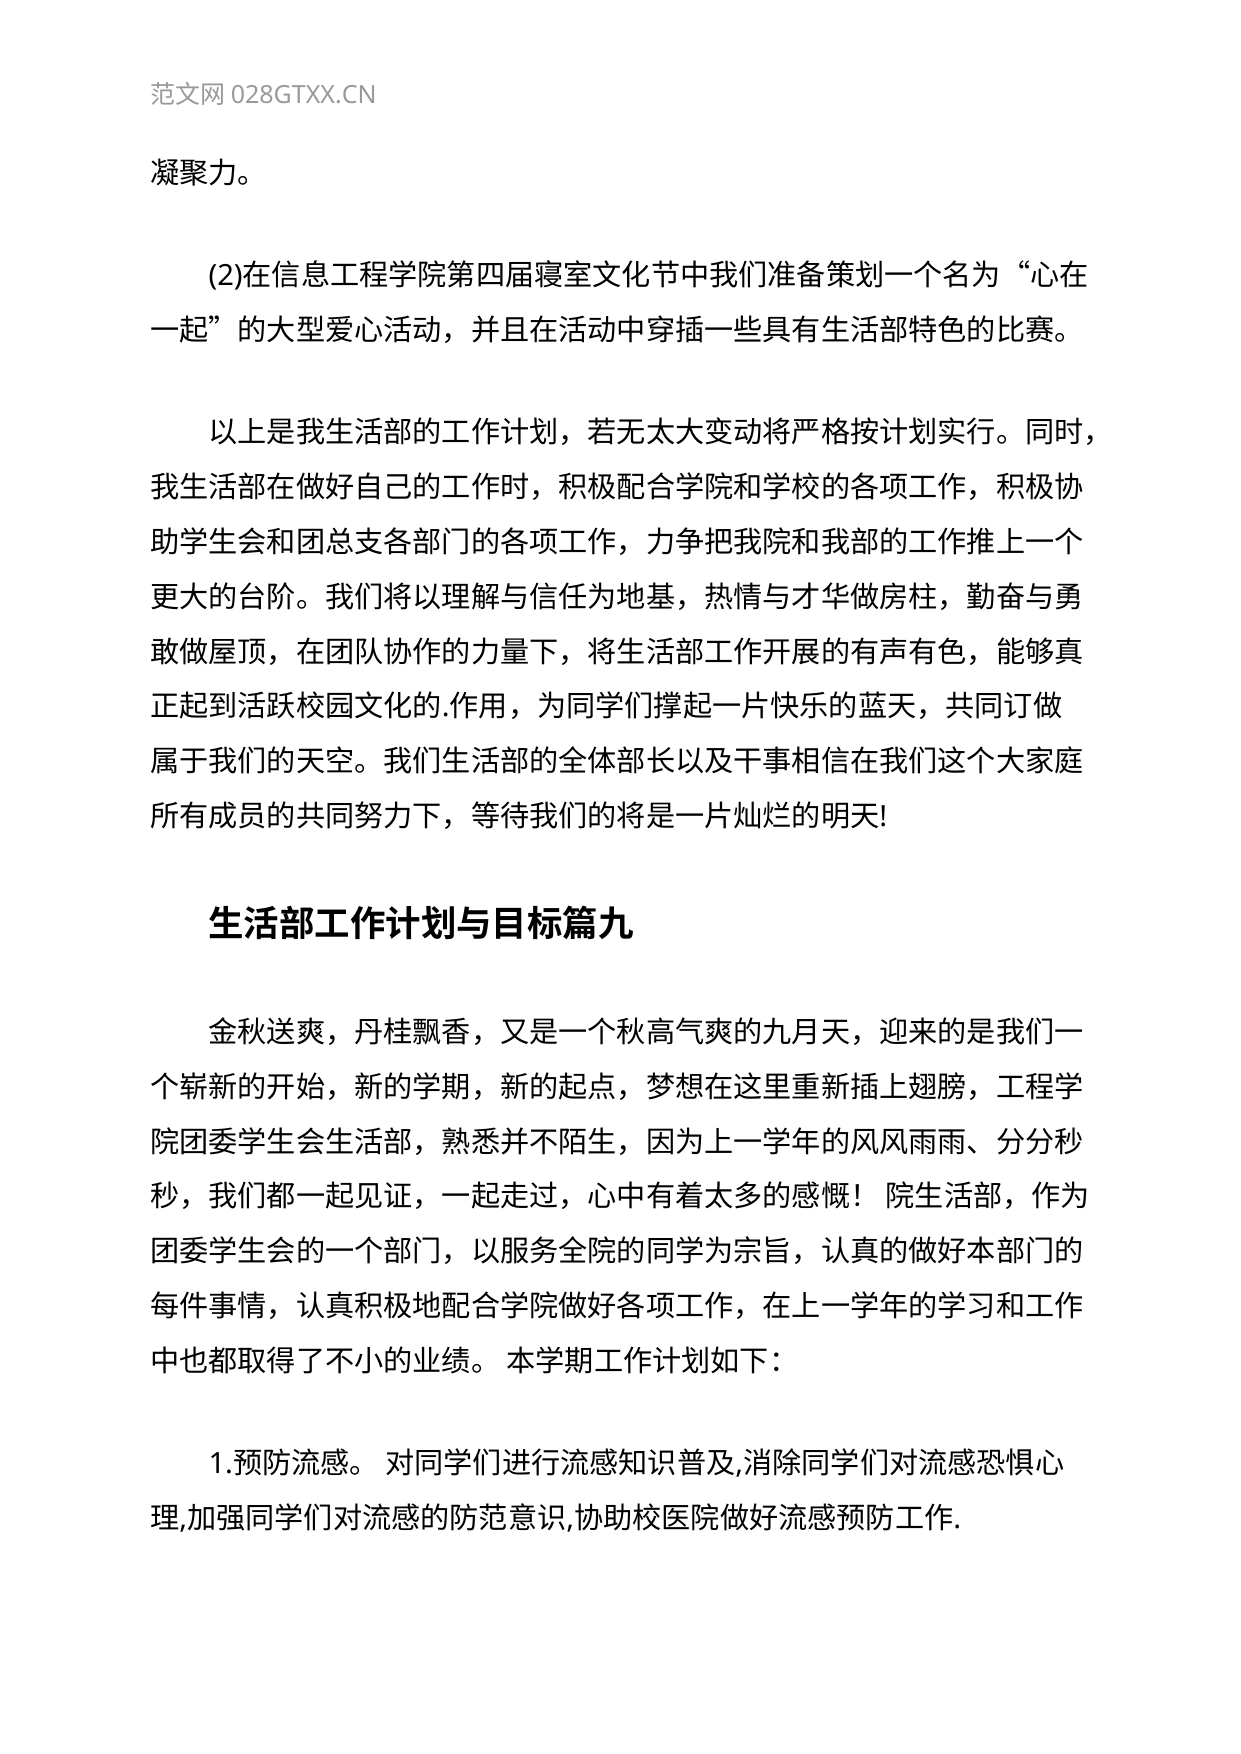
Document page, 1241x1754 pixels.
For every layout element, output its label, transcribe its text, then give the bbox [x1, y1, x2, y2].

text 金秋送爽，丹桂飘香，又是一个秋高气爽的九月天，迎来的是我们一个崭新的开始，新的学期，新的起点，梦想在这里重新插上翅膀，工程学院团委学生会生活部，熟悉并不陌生，因为上一学年的风风雨雨、分分秒秒，我们都一起见证，一起走过，心中有着太多的感慨！ 院生活部，作为团委学生会的一个部门，以服务全院的同学为宗旨，认真的做好本部门的每件事情，认真积极地配合学院做好各项工作，在上一学年的学习和工作中也都取得了不小的业绩。 本学期工作计划如下： [150, 1008, 1090, 1380]
text 1.预防流感。 对同学们进行流感知识普及,消除同学们对流感恐惧心理,加强同学们对流感的防范意识,协助校医院做好流感预防工作. [150, 1439, 1090, 1537]
text 以上是我生活部的工作计划，若无太大变动将严格按计划实行。同时，我生活部在做好自己的工作时，积极配合学院和学校的各项工作，积极协助学生会和团总支各部门的各项工作，力争把我院和我部的工作推上一个更大的台阶。我们将以理解与信任为地基，热情与才华做房柱，勤奋与勇敢做屋顶，在团队协作的力量下，将生活部工作开展的有声有色，能够真正起到活跃校园文化的.作用，为同学们撑起一片快乐的蓝天，共同订做属于我们的天空。我们生活部的全体部长以及干事相信在我们这个大家庭所有成员的共同努力下，等待我们的将是一片灿烂的明天! [150, 408, 1090, 835]
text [150, 150, 1090, 192]
text 生活部工作计划与目标篇九 [150, 895, 1090, 946]
text (2)在信息工程学院第四届寝室文化节中我们准备策划一个名为“心在一起”的大型爱心活动，并且在活动中穿插一些具有生活部特色的比赛。 [150, 252, 1090, 349]
